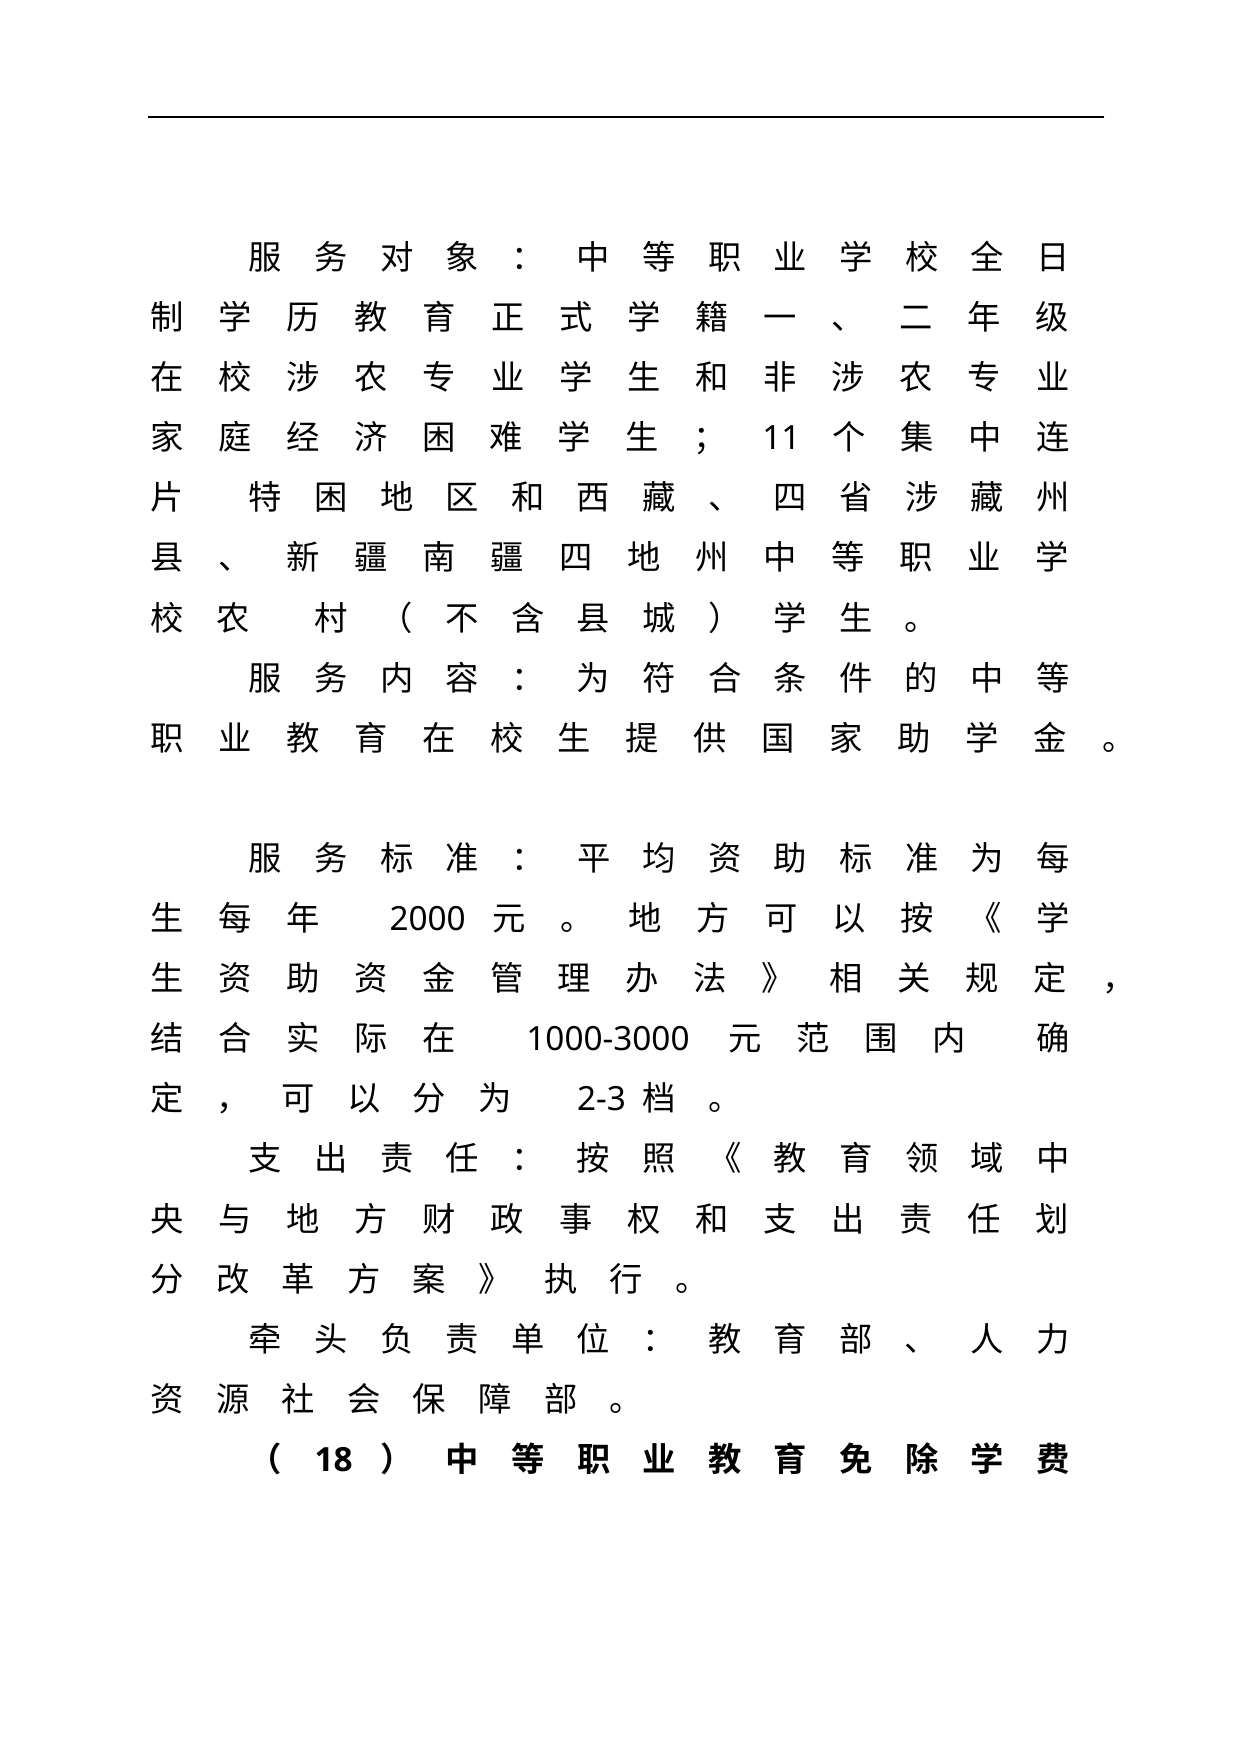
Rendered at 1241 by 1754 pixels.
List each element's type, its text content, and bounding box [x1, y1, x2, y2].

text 牵头负责单位：教育部、人力资源社会保障部。 [150, 1307, 1102, 1427]
text （18）中等职业教育免除学费 [150, 1427, 1102, 1487]
text 支出责任：按照《教育领域中央与地方财政事权和支出责任划分改革方案》执行。 [150, 1126, 1102, 1307]
text 服务内容：为符合条件的中等职业教育在校生提供国家助学金。 [150, 645, 1102, 826]
text 服务对象：中等职业学校全日制学历教育正式学籍一、二年级 在校涉农专业学生和非涉农专业家庭经济困难学生；11 个集中连片 特困地区和西藏、四省涉藏州县、新疆南疆四地州中等职业学校农 村（不含县城）学生。 [150, 225, 1102, 645]
text 服务标准：平均资助标准为每生每年 2000 元。地方可以按《学 生资助资金管理办法》相关规定，结合实际在 1000-3000 元范围内 确定，可以分为 2-3 档。 [150, 826, 1102, 1126]
